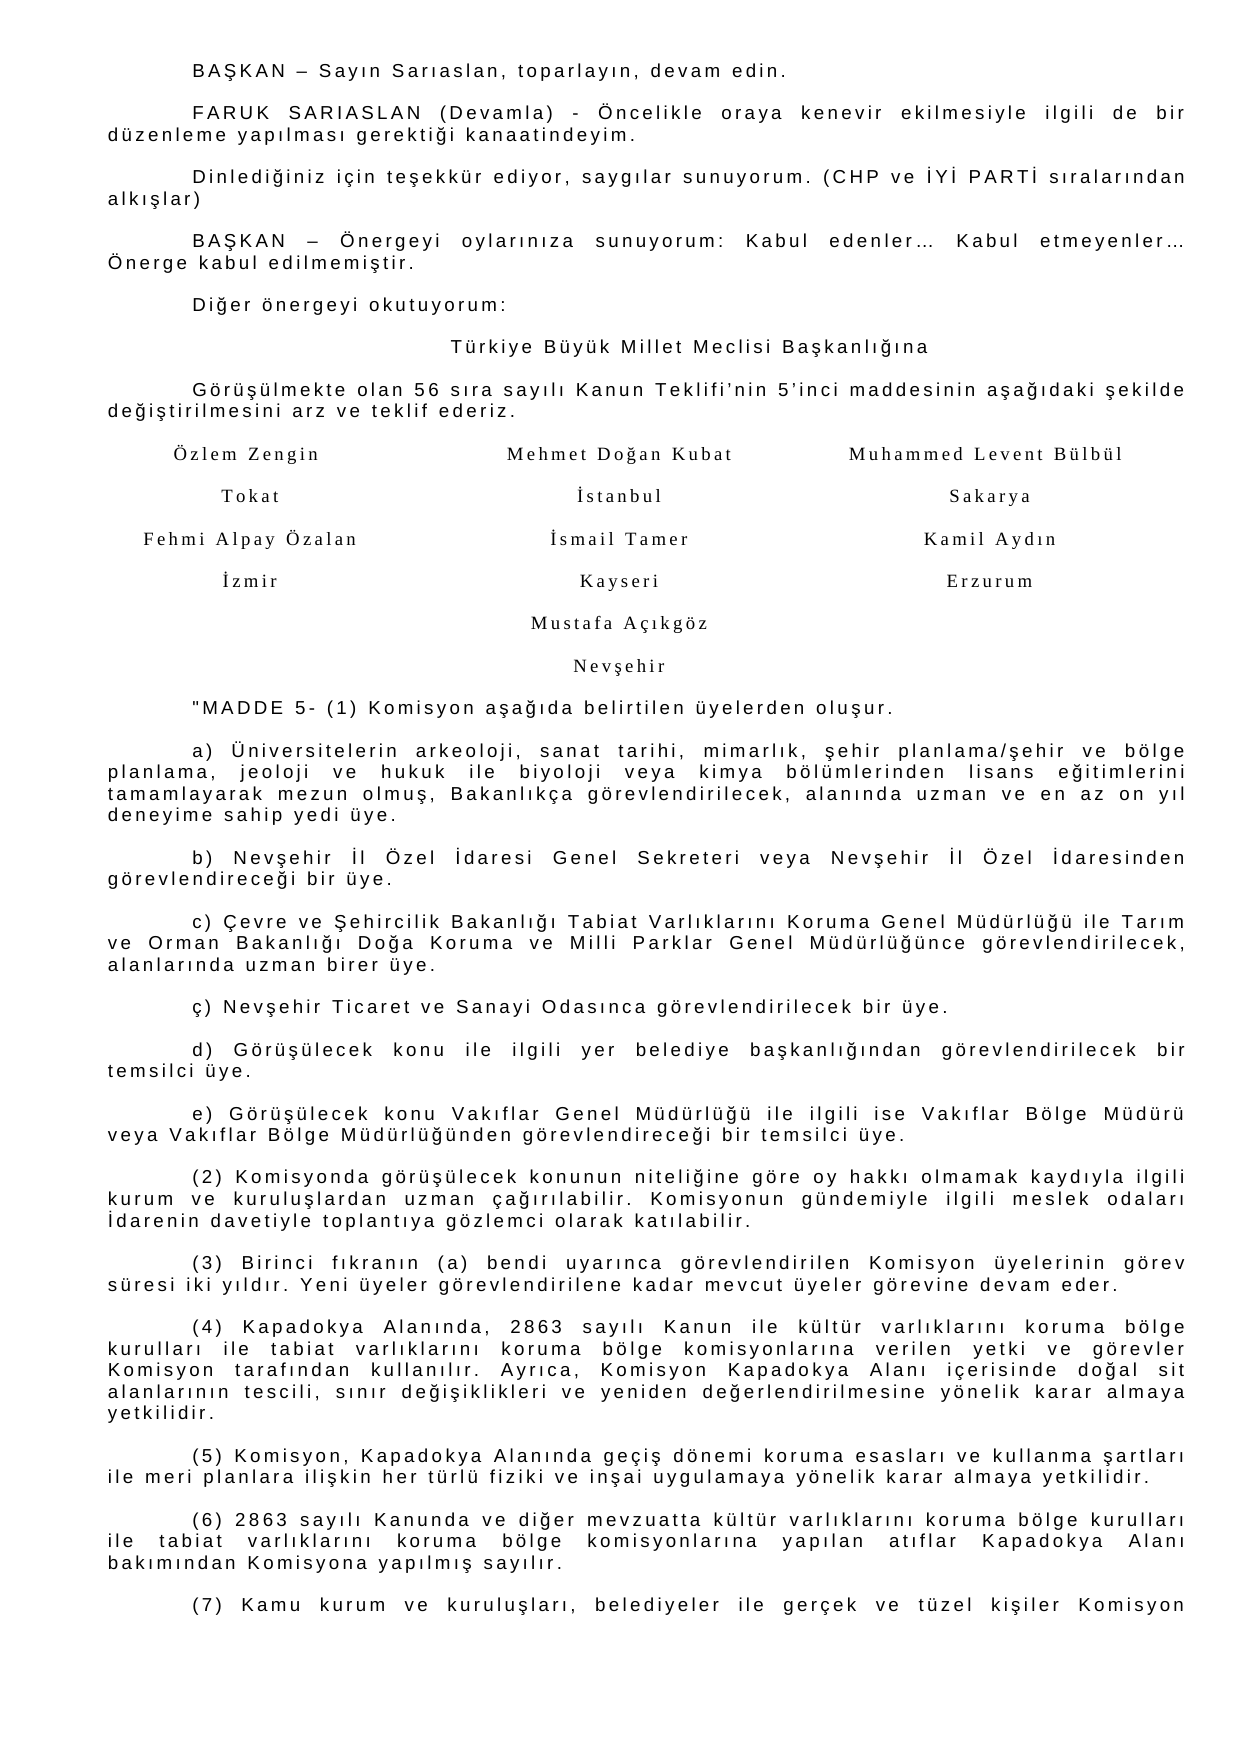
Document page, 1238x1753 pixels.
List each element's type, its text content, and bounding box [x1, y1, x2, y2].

text c) Çevre ve Şehircilik Bakanlığı Tabiat Varlıklarını Koruma Genel Müdürlüğü ile Tarım ve Orman Bakanlığı Doğa Koruma ve Milli Parklar Genel Müdürlüğünce görevlendirilecek, alanlarında uzman birer üye. [108, 911, 1186, 975]
text BAŞKAN – Sayın Sarıaslan, toparlayın, devam edin. [108, 60, 1186, 81]
text Dinlediğiniz için teşekkür ediyor, saygılar sunuyorum. (CHP ve İYİ PARTİ sıralarından alkışlar) [108, 166, 1186, 209]
text b) Nevşehir İl Özel İdaresi Genel Sekreteri veya Nevşehir İl Özel İdaresinden görevlendireceği bir üye. [108, 847, 1186, 890]
text (5) Komisyon, Kapadokya Alanında geçiş dönemi koruma esasları ve kullanma şartları ile meri planlara ilişkin her türlü fiziki ve inşai uygulamaya yönelik karar almaya yetkilidir. [108, 1444, 1186, 1488]
text Tokat İstanbul Sakarya [108, 485, 1186, 507]
text İzmir Kayseri Erzurum [108, 570, 1186, 591]
text "MADDE 5- (1) Komisyon aşağıda belirtilen üyelerden oluşur. [108, 697, 1186, 719]
text (2) Komisyonda görüşülecek konunun niteliğine göre oy hakkı olmamak kaydıyla ilgili kurum ve kuruluşlardan uzman çağırılabilir. Komisyonun gündemiyle ilgili meslek odaları İdarenin davetiyle toplantıya gözlemci olarak katılabilir. [108, 1166, 1186, 1231]
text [108, 1594, 1186, 1616]
text Nevşehir [108, 655, 1186, 676]
text FARUK SARIASLAN (Devamla) - Öncelikle oraya kenevir ekilmesiyle ilgili de bir düzenleme yapılması gerektiği kanaatindeyim. [108, 102, 1186, 145]
text Mustafa Açıkgöz [108, 612, 1186, 634]
text (6) 2863 sayılı Kanunda ve diğer mevzuatta kültür varlıklarını koruma bölge kurulları ile tabiat varlıklarını koruma bölge komisyonlarına yapılan atıflar Kapadokya Alanı bakımından Komisyona yapılmış sayılır. [108, 1508, 1186, 1573]
text Görüşülmekte olan 56 sıra sayılı Kanun Teklifi’nin 5’inci maddesinin aşağıdaki şekilde değiştirilmesini arz ve teklif ederiz. [108, 379, 1186, 422]
text (3) Birinci fıkranın (a) bendi uyarınca görevlendirilen Komisyon üyelerinin görev süresi iki yıldır. Yeni üyeler görevlendirilene kadar mevcut üyeler görevine devam eder. [108, 1252, 1186, 1295]
text Türkiye Büyük Millet Meclisi Başkanlığına [108, 336, 1186, 358]
text Özlem Zengin Mehmet Doğan Kubat Muhammed Levent Bülbül [108, 443, 1186, 464]
text ç) Nevşehir Ticaret ve Sanayi Odasınca görevlendirilecek bir üye. [108, 996, 1186, 1018]
text BAŞKAN – Önergeyi oylarınıza sunuyorum: Kabul edenler… Kabul etmeyenler… Önerge kabul edilmemiştir. [108, 230, 1186, 273]
text a) Üniversitelerin arkeoloji, sanat tarihi, mimarlık, şehir planlama/şehir ve bölge planlama, jeoloji ve hukuk ile biyoloji veya kimya bölümlerinden lisans eğitimlerini tamamlayarak mezun olmuş, Bakanlıkça görevlendirilecek, alanında uzman ve en az on yıl deneyime sahip yedi üye. [108, 739, 1186, 826]
text Diğer önergeyi okutuyorum: [108, 294, 1186, 316]
text e) Görüşülecek konu Vakıflar Genel Müdürlüğü ile ilgili ise Vakıflar Bölge Müdürü veya Vakıflar Bölge Müdürlüğünden görevlendireceği bir temsilci üye. [108, 1102, 1186, 1146]
text Fehmi Alpay Özalan İsmail Tamer Kamil Aydın [108, 527, 1186, 549]
text (4) Kapadokya Alanında, 2863 sayılı Kanun ile kültür varlıklarını koruma bölge kurulları ile tabiat varlıklarını koruma bölge komisyonlarına verilen yetki ve görevler Komisyon tarafından kullanılır. Ayrıca, Komisyon Kapadokya Alanı içerisinde doğal sit alanlarının tescili, sınır değişiklikleri ve yeniden değerlendirilmesine yönelik karar almaya yetkilidir. [108, 1316, 1186, 1424]
text d) Görüşülecek konu ile ilgili yer belediye başkanlığından görevlendirilecek bir temsilci üye. [108, 1038, 1186, 1082]
